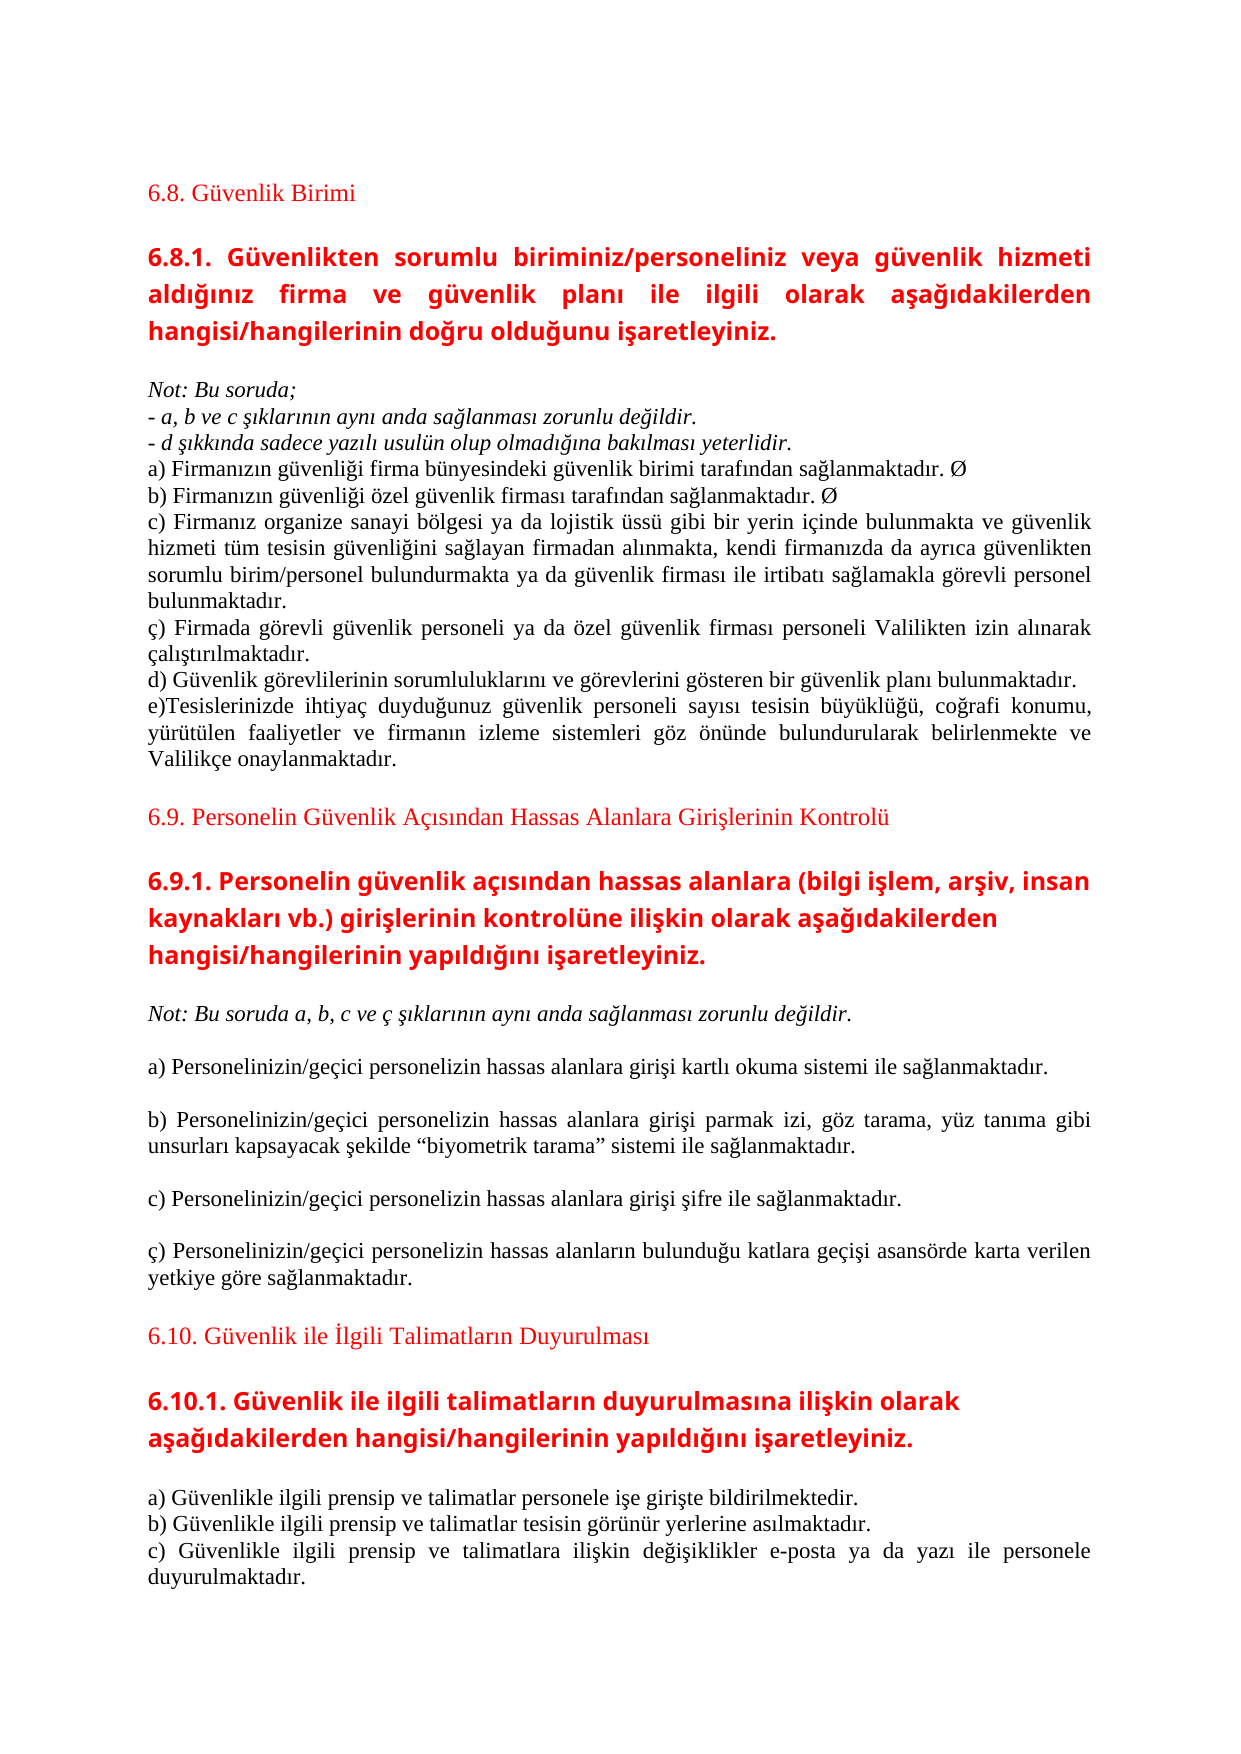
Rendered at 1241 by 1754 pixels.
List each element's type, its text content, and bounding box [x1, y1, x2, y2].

subtitle 6.9. Personelin Güvenlik Açısından Hassas Alanlara Girişlerinin Kontrolü [148, 802, 1093, 831]
text a) Firmanızın güvenliği firma bünyesindeki güvenlik birimi tarafından sağlanmaktadır. Ø [148, 455, 1093, 482]
text ç) Personelinizin/geçici personelizin hassas alanların bulunduğu katlara geçişi asansörde karta verilen yetkiye göre sağlanmaktadır. [148, 1238, 1093, 1290]
subtitle 6.10. Güvenlik ile İlgili Talimatların Duyurulması [148, 1321, 1093, 1349]
subtitle 6.8. Güvenlik Birimi [148, 178, 1093, 207]
text - d şıkkında sadece yazılı usulün olup olmadığına bakılması yeterlidir. [148, 429, 1093, 455]
text c) Personelinizin/geçici personelizin hassas alanlara girişi şifre ile sağlanmaktadır. [148, 1185, 1093, 1211]
text c) Firmanız organize sanayi bölgesi ya da lojistik üssü gibi bir yerin içinde bulunmakta ve güvenlik hizmeti tüm tesisin güvenliğini sağlayan firmadan alınmakta, kendi firmanızda da ayrıca güvenlikten sorumlu birim/personel bulundurmakta ya da güvenlik firması ile irtibatı sağlamakla görevli personel bulunmaktadır. [148, 508, 1093, 613]
text Not: Bu soruda a, b, c ve ç şıklarının aynı anda sağlanması zorunlu değildir. [148, 1000, 1093, 1027]
subtitle 6.9.1. Personelin güvenlik açısından hassas alanlara (bilgi işlem, arşiv, insan kaynakları vb.) girişlerinin kontrolüne ilişkin olarak aşağıdakilerden hangisi/hangilerinin yapıldığını işaretleyiniz. [148, 864, 1093, 971]
text ç) Firmada görevli güvenlik personeli ya da özel güvenlik firması personeli Valilikten izin alınarak çalıştırılmaktadır. [148, 613, 1093, 666]
text b) Güvenlikle ilgili prensip ve talimatlar tesisin görünür yerlerine asılmaktadır. [148, 1510, 1093, 1537]
text d) Güvenlik görevlilerinin sorumluluklarını ve görevlerini gösteren bir güvenlik planı bulunmaktadır. [148, 666, 1093, 693]
text b) Personelinizin/geçici personelizin hassas alanlara girişi parmak izi, göz tarama, yüz tanıma gibi unsurları kapsayacak şekilde “biyometrik tarama” sistemi ile sağlanmaktadır. [148, 1106, 1093, 1158]
text - a, b ve c şıklarının aynı anda sağlanması zorunlu değildir. [148, 403, 1093, 429]
subtitle 6.8.1. Güvenlikten sorumlu biriminiz/personeliniz veya güvenlik hizmeti aldığınız firma ve güvenlik planı ile ilgili olarak aşağıdakilerden hangisi/hangilerinin doğru olduğunu işaretleyiniz. [148, 240, 1093, 347]
text c) Güvenlikle ilgili prensip ve talimatlara ilişkin değişiklikler e-posta ya da yazı ile personele duyurulmaktadır. [148, 1537, 1093, 1589]
text e)Tesislerinizde ihtiyaç duyduğunuz güvenlik personeli sayısı tesisin büyüklüğü, coğrafi konumu, yürütülen faaliyetler ve firmanın izleme sistemleri göz önünde bulundurularak belirlenmekte ve Valilikçe onaylanmaktadır. [148, 693, 1093, 772]
subtitle 6.10.1. Güvenlik ile ilgili talimatların duyurulmasına ilişkin olarak aşağıdakilerden hangisi/hangilerinin yapıldığını işaretleyiniz. [148, 1384, 1093, 1455]
text a) Güvenlikle ilgili prensip ve talimatlar personele işe girişte bildirilmektedir. [148, 1484, 1093, 1510]
text a) Personelinizin/geçici personelizin hassas alanlara girişi kartlı okuma sistemi ile sağlanmaktadır. [148, 1053, 1093, 1079]
text b) Firmanızın güvenliği özel güvenlik firması tarafından sağlanmaktadır. Ø [148, 482, 1093, 508]
text Not: Bu soruda; [148, 376, 1093, 403]
